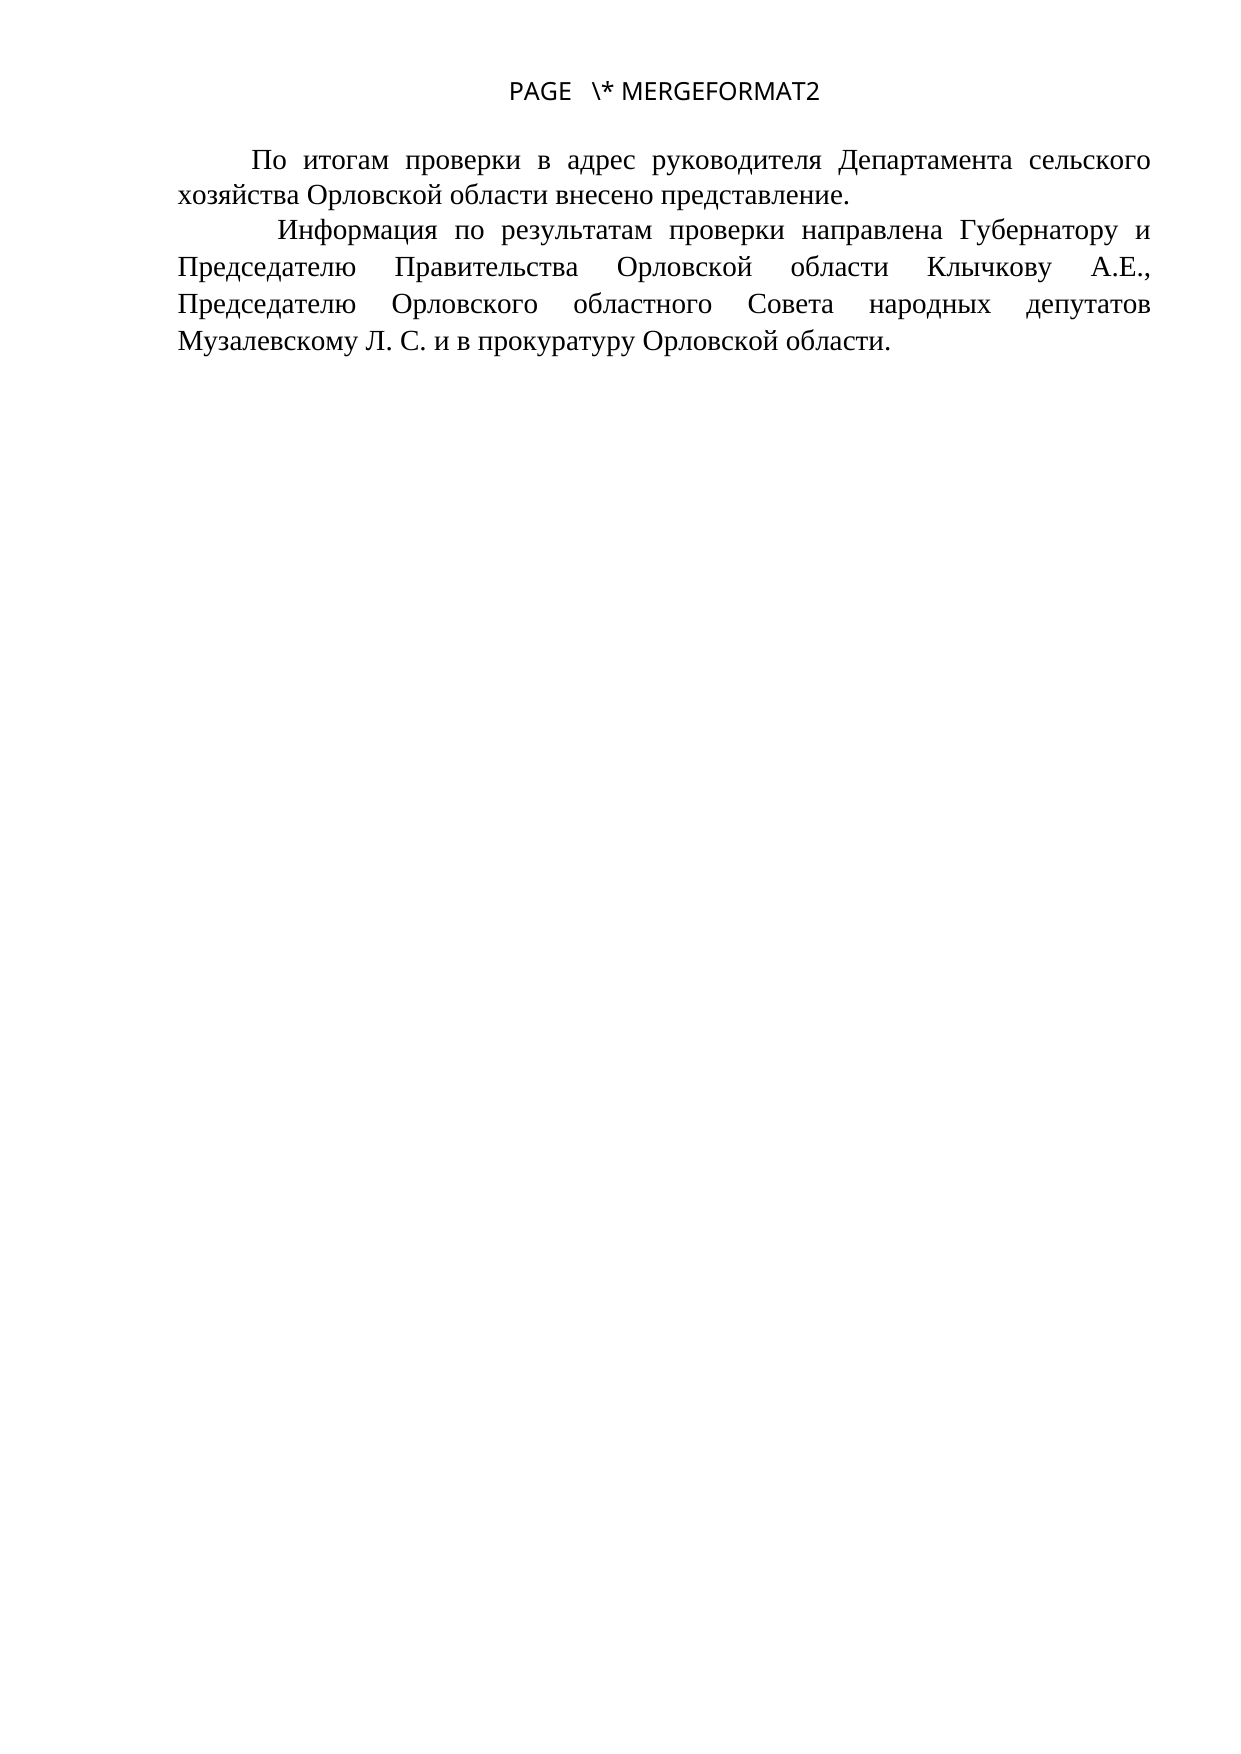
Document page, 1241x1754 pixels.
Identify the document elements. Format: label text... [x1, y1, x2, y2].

text По итогам проверки в адрес руководителя Департамента сельского хозяйства Орловской области внесено представление. [177, 142, 1152, 211]
list Информация по результатам проверки направлена Губернатору и Председателю Правительства Орловской области Клычкову А.Е., Председателю Орловского областного Совета народных депутатов Музалевскому Л. С. и в прокуратуру Орловской области. [177, 212, 1152, 357]
